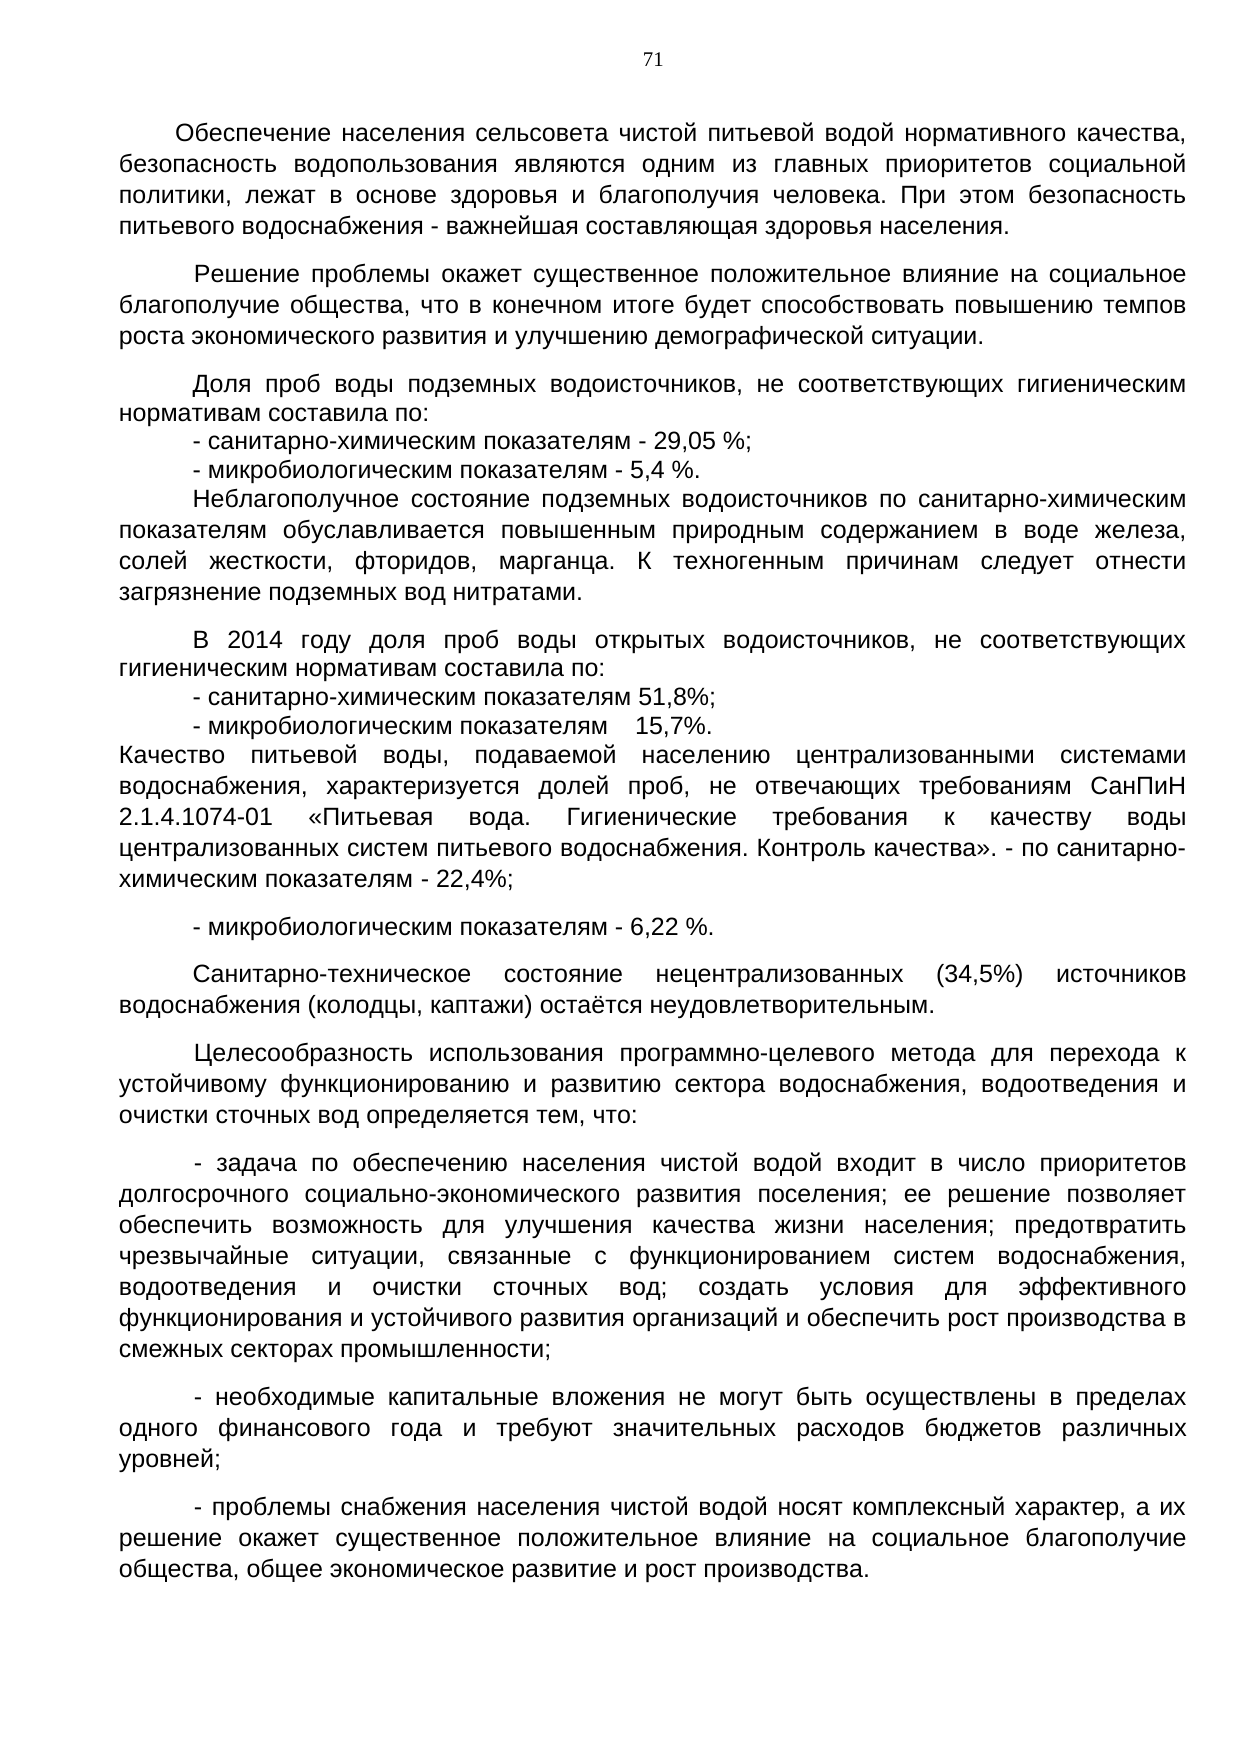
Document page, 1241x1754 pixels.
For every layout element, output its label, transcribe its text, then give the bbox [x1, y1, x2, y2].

text Решение проблемы окажет существенное положительное влияние на социальное благополучие общества, что в конечном итоге будет способствовать повышению темпов роста экономического развития и улучшению демографической ситуации. [119, 259, 1188, 350]
text Целесообразность использования программно-целевого метода для перехода к устойчивому функционированию и развитию сектора водоснабжения, водоотведения и очистки сточных вод определяется тем, что: [119, 1038, 1188, 1129]
text Обеспечение населения сельсовета чистой питьевой водой нормативного качества, безопасность водопользования являются одним из главных приоритетов социальной политики, лежат в основе здоровья и благополучия человека. При этом безопасность питьевого водоснабжения - важнейшая составляющая здоровья населения. [119, 118, 1188, 240]
text Качество питьевой воды, подаваемой населению централизованными системами водоснабжения, характеризуется долей проб, не отвечающих требованиям СанПиН 2.1.4.1074-01 «Питьевая вода. Гигиенические требования к качеству воды централизованных систем питьевого водоснабжения. Контроль качества». - по санитарно-химическим показателям - 22,4%; [119, 739, 1188, 892]
text - микробиологическим показателям - 5,4 %. [119, 455, 1188, 484]
text - микробиологическим показателям 15,7%. [119, 711, 1188, 739]
text Санитарно-техническое состояние нецентрализованных (34,5%) источников водоснабжения (колодцы, каптажи) остаётся неудовлетворительным. [119, 959, 1188, 1019]
text Доля проб воды подземных водоисточников, не соответствующих гигиеническим нормативам составила по: [119, 369, 1188, 426]
text - необходимые капитальные вложения не могут быть осуществлены в пределах одного финансового года и требуют значительных расходов бюджетов различных уровней; [119, 1382, 1188, 1472]
text Неблагополучное состояние подземных водоисточников по санитарно-химическим показателям обуславливается повышенным природным содержанием в воде железа, солей жесткости, фторидов, марганца. К техногенным причинам следует отнести загрязнение подземных вод нитратами. [119, 484, 1188, 606]
text - задача по обеспечению населения чистой водой входит в число приоритетов долгосрочного социально-экономического развития поселения; ее решение позволяет обеспечить возможность для улучшения качества жизни населения; предотвратить чрезвычайные ситуации, связанные с функционированием систем водоснабжения, водоотведения и очистки сточных вод; создать условия для эффективного функционирования и устойчивого развития организаций и обеспечить рост производства в смежных секторах промышленности; [119, 1148, 1188, 1363]
text - санитарно-химическим показателям - 29,05 %; [119, 426, 1188, 455]
text - проблемы снабжения населения чистой водой носят комплексный характер, а их решение окажет существенное положительное влияние на социальное благополучие общества, общее экономическое развитие и рост производства. [119, 1491, 1188, 1582]
text - санитарно-химическим показателям 51,8%; [119, 682, 1188, 711]
text - микробиологическим показателям - 6,22 %. [119, 911, 1188, 940]
text В 2014 году доля проб воды открытых водоисточников, не соответствующих гигиеническим нормативам составила по: [119, 624, 1188, 682]
